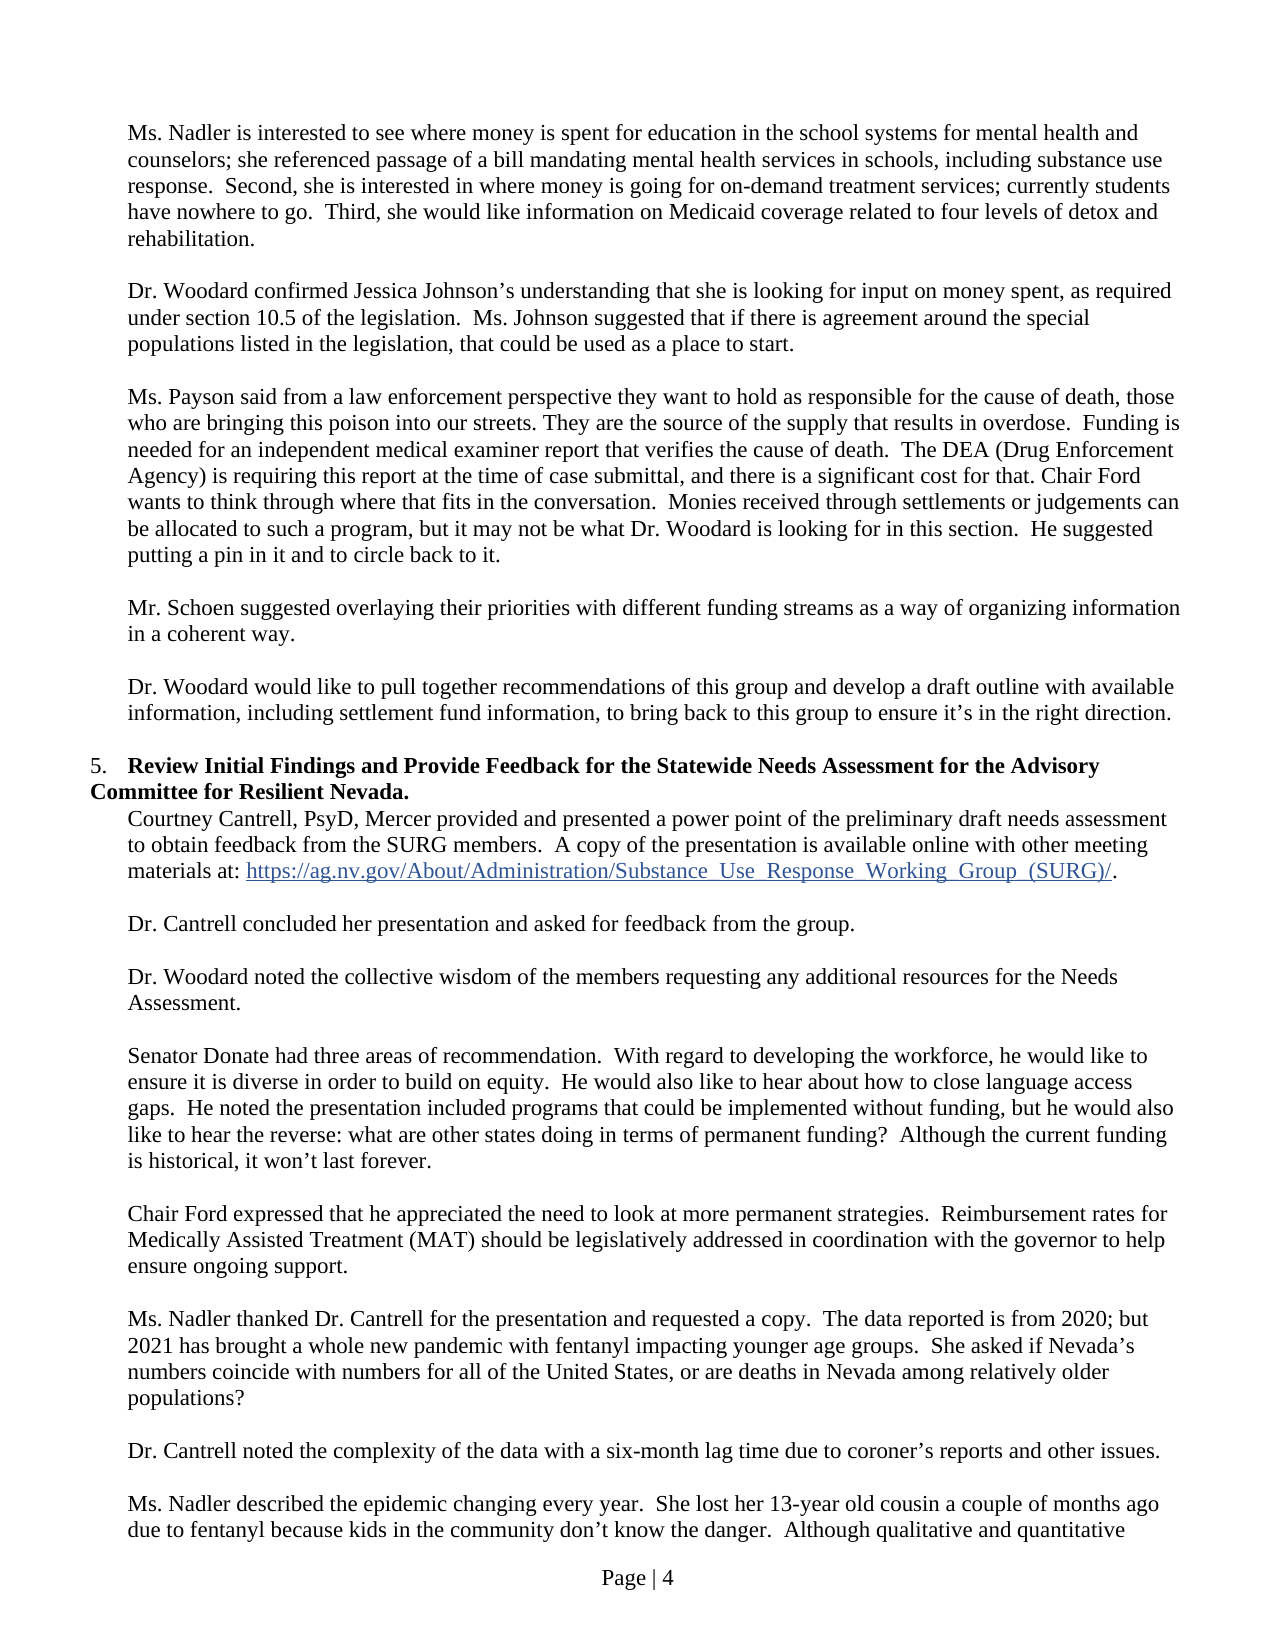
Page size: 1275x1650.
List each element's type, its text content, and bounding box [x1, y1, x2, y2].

list Dr. Woodard noted the collective wisdom of the members requesting any additional resources for the Needs Assessment. [127, 963, 1185, 1015]
list Dr. Cantrell concluded her presentation and asked for feedback from the group. [127, 910, 1185, 936]
list Chair Ford expressed that he appreciated the need to look at more permanent strategies. Reimbursement rates for Medically Assisted Treatment (MAT) should be legislatively addressed in coordination with the governor to help ensure ongoing support. [127, 1200, 1185, 1279]
list Courtney Cantrell, PsyD, Mercer provided and presented a power point of the preliminary draft needs assessment to obtain feedback from the SURG members. A copy of the presentation is available online with other meeting materials at: https://ag.nv.gov/About/Administration/Substance_Use_Response_Working_Group_(SURG)/. [127, 804, 1185, 884]
list Dr. Woodard confirmed Jessica Johnson’s understanding that she is looking for input on money spent, as required under section 10.5 of the legislation. Ms. Johnson suggested that if there is agreement around the special populations listed in the legislation, that could be used as a place to start. [127, 277, 1185, 357]
list Ms. Payson said from a law enforcement perspective they want to hold as responsible for the cause of death, those who are bringing this poison into our streets. They are the source of the supply that results in overdose. Funding is needed for an independent medical examiner report that verifies the cause of death. The DEA (Drug Enforcement Agency) is requiring this report at the time of case submittal, and there is a significant cost for that. Chair Ford wants to think through where that fits in the conversation. Monies received through settlements or judgements can be allocated to such a program, but it may not be what Dr. Woodard is looking for in this section. He suggested putting a pin in it and to circle back to it. [127, 383, 1185, 567]
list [127, 1490, 1185, 1542]
list Mr. Schoen suggested overlaying their priorities with different funding streams as a way of organizing information in a coherent way. [127, 594, 1185, 646]
list Senator Donate had three areas of recommendation. With regard to developing the workforce, he would like to ensure it is diverse in order to build on equity. He would also like to hear about how to close language access gaps. He noted the presentation included programs that could be implemented without funding, but he would also like to hear the reverse: what are other states doing in terms of permanent funding? Although the current funding is historical, it won’t last forever. [127, 1042, 1185, 1173]
list Ms. Nadler is interested to see where money is spent for education in the school systems for mental health and counselors; she referenced passage of a bill mandating mental health services in schools, including substance use response. Second, she is interested in where money is going for on-demand treatment services; currently students have nowhere to go. Third, she would like information on Medicaid coverage related to four levels of detox and rehabilitation. [127, 119, 1185, 251]
list Dr. Cantrell noted the complexity of the data with a six-month lag time due to coroner’s reports and other issues. [127, 1437, 1185, 1463]
list Dr. Woodard would like to pull together recommendations of this group and develop a draft outline with available information, including settlement fund information, to bring back to this group to ensure it’s in the right direction. [127, 673, 1185, 726]
list Ms. Nadler thanked Dr. Cantrell for the presentation and requested a copy. The data reported is from 2020; but 2021 has brought a whole new pandemic with fentanyl impacting younger age groups. She asked if Nevada’s numbers coincide with numbers for all of the United States, or are deaths in Nevada among relatively older populations? [127, 1305, 1185, 1411]
list Review Initial Findings and Provide Feedback for the Statewide Needs Assessment for the Advisory Committee for Resilient Nevada. [90, 752, 1185, 804]
